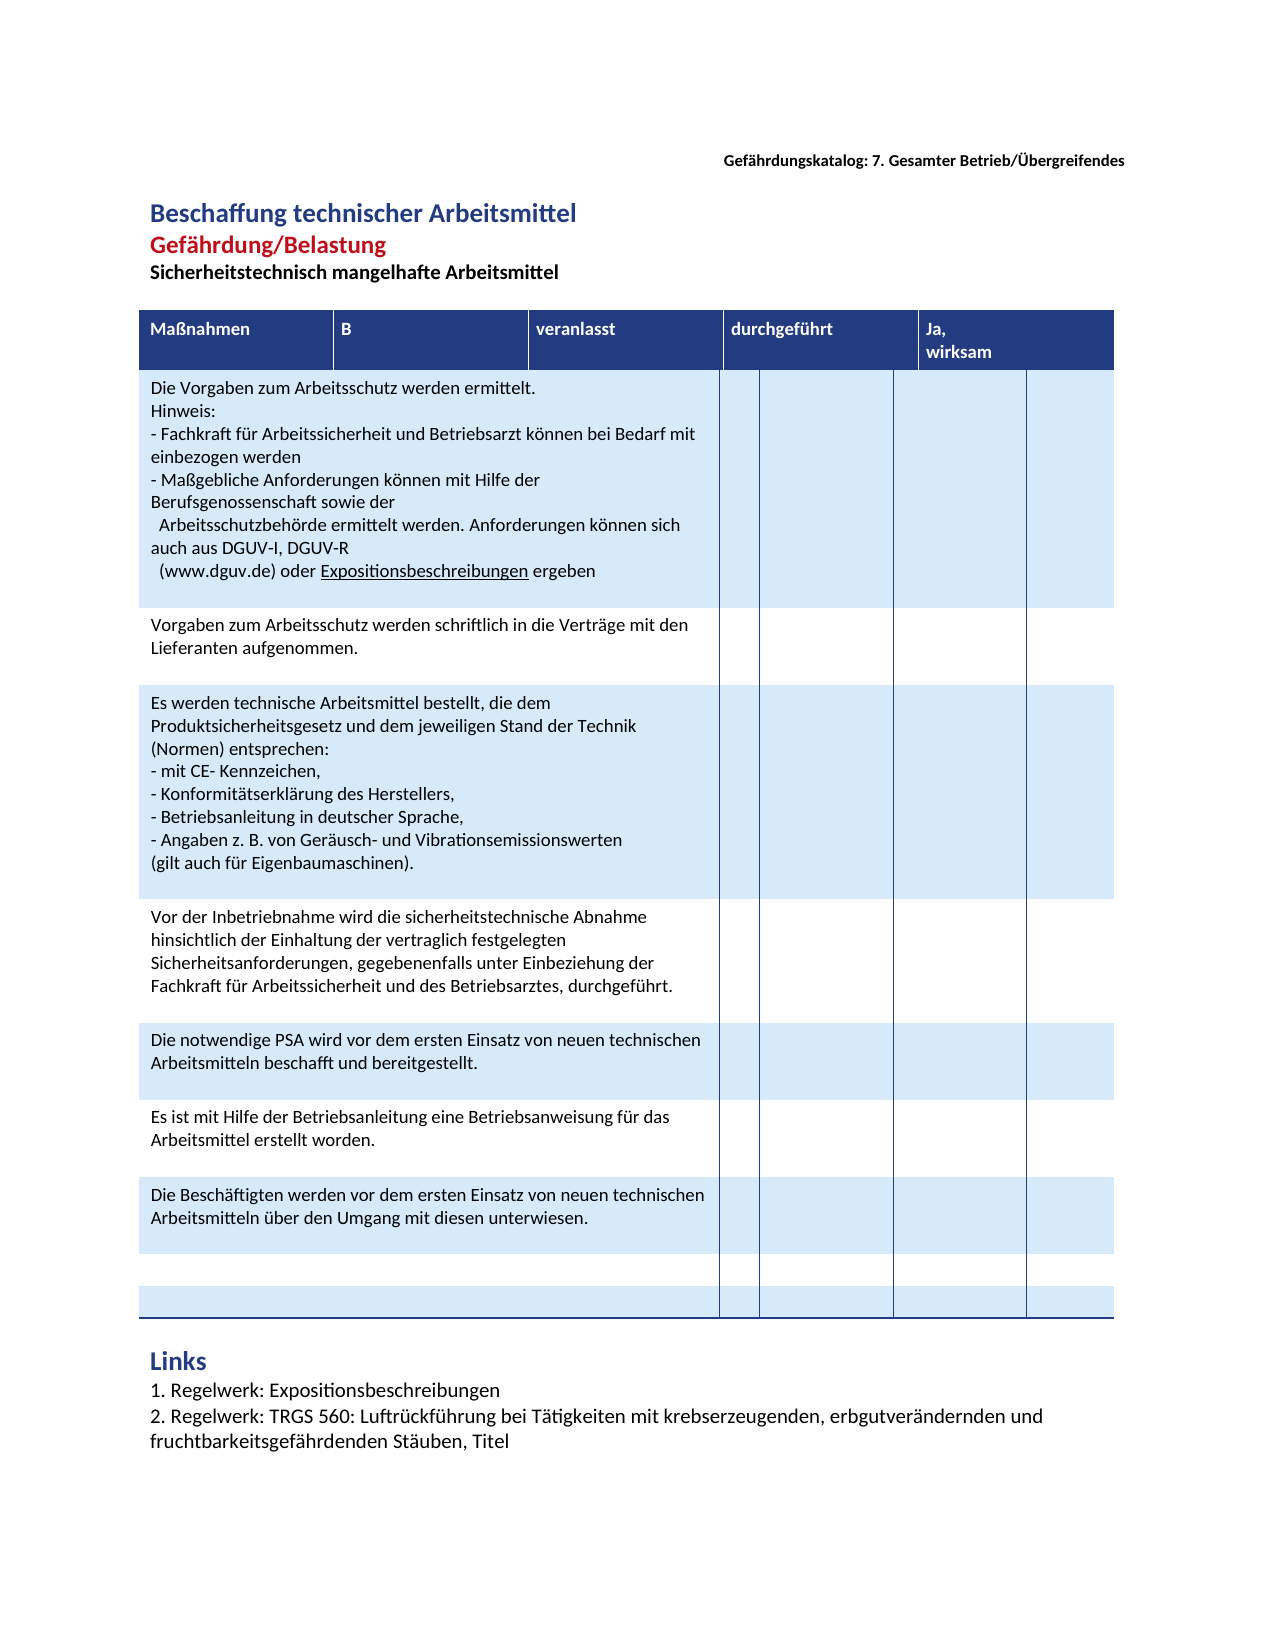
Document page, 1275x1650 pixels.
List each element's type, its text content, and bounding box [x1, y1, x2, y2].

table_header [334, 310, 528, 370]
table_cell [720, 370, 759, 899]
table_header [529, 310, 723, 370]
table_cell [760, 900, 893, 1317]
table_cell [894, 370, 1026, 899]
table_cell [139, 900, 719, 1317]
subtitle Beschaffung technischer Arbeitsmittel [150, 196, 1125, 229]
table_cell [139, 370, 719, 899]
text Sicherheitstechnisch mangelhafte Arbeitsmittel [150, 259, 1125, 285]
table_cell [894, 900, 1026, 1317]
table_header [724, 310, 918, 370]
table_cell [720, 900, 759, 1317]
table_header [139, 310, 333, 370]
subtitle Links [150, 1344, 1125, 1377]
subtitle Gefährdung/Belastung [150, 229, 1125, 259]
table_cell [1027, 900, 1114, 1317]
subtitle Gefährdungskatalog: 7. Gesamter Betrieb/Übergreifendes [150, 150, 1125, 170]
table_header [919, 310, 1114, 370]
text 2. Regelwerk: TRGS 560: Luftrückführung bei Tätigkeiten mit krebserzeugenden, erbgutverändernden und fruchtbarkeitsgefährdenden Stäuben, Titel [150, 1403, 1125, 1454]
text 1. Regelwerk: Expositionsbeschreibungen [150, 1377, 1125, 1403]
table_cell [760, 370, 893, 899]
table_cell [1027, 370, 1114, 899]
